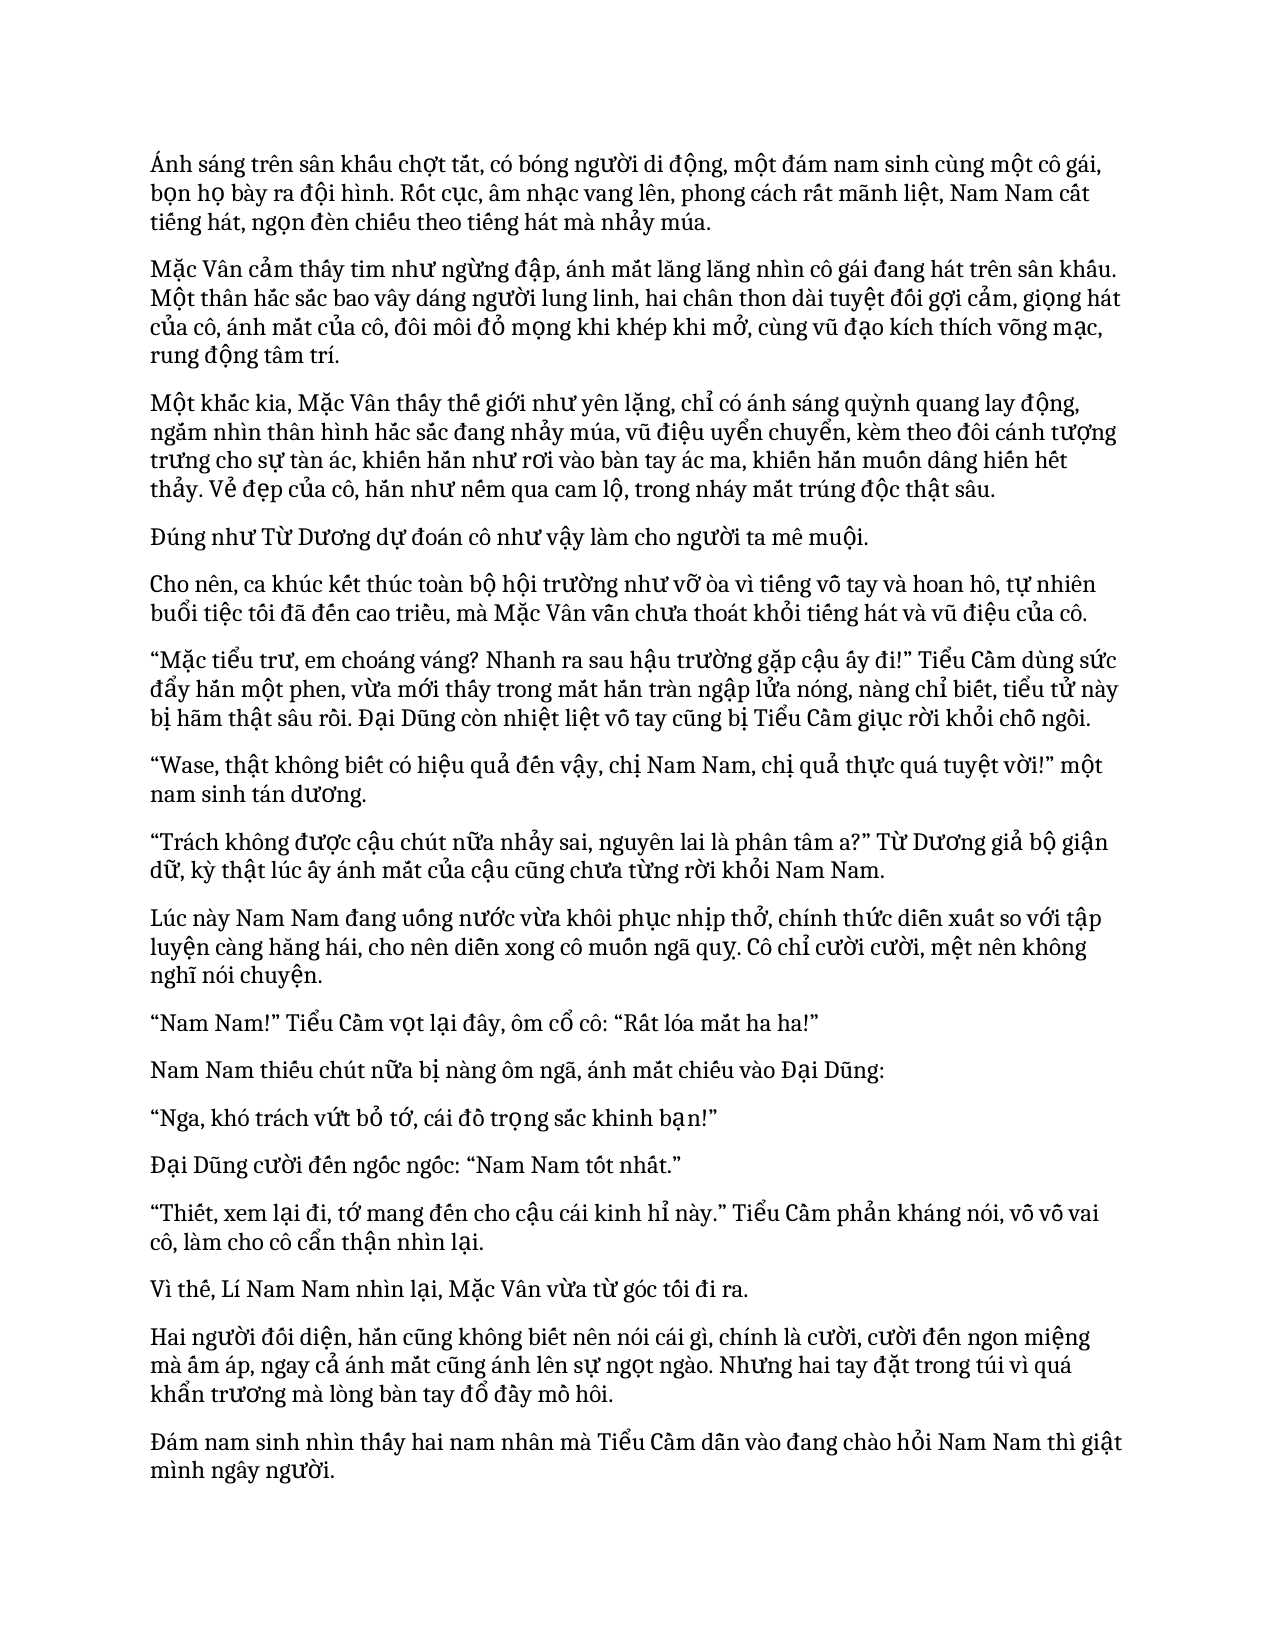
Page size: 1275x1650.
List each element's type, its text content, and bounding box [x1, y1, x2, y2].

text “Nam Nam!” Tiểu Cầm vọt lại đây, ôm cổ cô: “Rất lóa mắt ha ha!” [150, 1009, 1125, 1037]
text Đám nam sinh nhìn thấy hai nam nhân mà Tiểu Cầm dẫn vào đang chào hỏi Nam Nam thì giật mình ngây người. [150, 1427, 1125, 1485]
text Mặc Vân cảm thấy tim như ngừng đập, ánh mắt lăng lăng nhìn cô gái đang hát trên sân khấu. Một thân hắc sắc bao vây dáng người lung linh, hai chân thon dài tuyệt đối gợi cảm, giọng hát của cô, ánh mắt của cô, đôi môi đỏ mọng khi khép khi mở, cùng vũ đạo kích thích võng mạc, rung động tâm trí. [150, 255, 1125, 370]
text Hai người đối diện, hắn cũng không biết nên nói cái gì, chính là cười, cười đến ngon miệng mà ấm áp, ngay cả ánh mắt cũng ánh lên sự ngọt ngào. Nhưng hai tay đặt trong túi vì quá khẩn trương mà lòng bàn tay đổ đầy mồ hôi. [150, 1322, 1125, 1409]
text Cho nên, ca khúc kết thúc toàn bộ hội trường như vỡ òa vì tiếng vỗ tay và hoan hô, tự nhiên buổi tiệc tối đã đến cao triều, mà Mặc Vân vẫn chưa thoát khỏi tiếng hát và vũ điệu của cô. [150, 570, 1125, 627]
text Lúc này Nam Nam đang uống nước vừa khôi phục nhịp thở, chính thức diễn xuất so với tập luyện càng hăng hái, cho nên diễn xong cô muốn ngã quỵ. Cô chỉ cười cười, mệt nên không nghĩ nói chuyện. [150, 904, 1125, 990]
text “Wase, thật không biết có hiệu quả đến vậy, chị Nam Nam, chị quả thực quá tuyệt vời!” một nam sinh tán dương. [150, 751, 1125, 809]
text Vì thế, Lí Nam Nam nhìn lại, Mặc Vân vừa từ góc tối đi ra. [150, 1275, 1125, 1304]
text Đúng như Từ Dương dự đoán cô như vậy làm cho người ta mê muội. [150, 522, 1125, 551]
text Một khắc kia, Mặc Vân thấy thế giới như yên lặng, chỉ có ánh sáng quỳnh quang lay động, ngắm nhìn thân hình hắc sắc đang nhảy múa, vũ điệu uyển chuyển, kèm theo đôi cánh tượng trưng cho sự tàn ác, khiến hắn như rơi vào bàn tay ác ma, khiến hắn muốn dâng hiến hết thảy. Vẻ đẹp của cô, hắn như nếm qua cam lộ, trong nháy mắt trúng độc thật sâu. [150, 389, 1125, 504]
text “Mặc tiểu trư, em choáng váng? Nhanh ra sau hậu trường gặp cậu ấy đi!” Tiểu Cầm dùng sức đẩy hắn một phen, vừa mới thấy trong mắt hắn tràn ngập lửa nóng, nàng chỉ biết, tiểu tử này bị hãm thật sâu rồi. Đại Dũng còn nhiệt liệt vỗ tay cũng bị Tiểu Cầm giục rời khỏi chỗ ngồi. [150, 646, 1125, 732]
text “Nga, khó trách vứt bỏ tớ, cái đồ trọng sắc khinh bạn!” [150, 1104, 1125, 1132]
text Đại Dũng cười đến ngốc ngốc: “Nam Nam tốt nhất.” [150, 1151, 1125, 1180]
text Nam Nam thiếu chút nữa bị nàng ôm ngã, ánh mắt chiếu vào Đại Dũng: [150, 1056, 1125, 1085]
text “Trách không được cậu chút nữa nhảy sai, nguyên lai là phân tâm a?” Từ Dương giả bộ giận dữ, kỳ thật lúc ấy ánh mắt của cậu cũng chưa từng rời khỏi Nam Nam. [150, 827, 1125, 885]
text Ánh sáng trên sân khấu chợt tắt, có bóng người di động, một đám nam sinh cùng một cô gái, bọn họ bày ra đội hình. Rốt cục, âm nhạc vang lên, phong cách rất mãnh liệt, Nam Nam cất tiếng hát, ngọn đèn chiếu theo tiếng hát mà nhảy múa. [150, 150, 1125, 236]
text “Thiết, xem lại đi, tớ mang đến cho cậu cái kinh hỉ này.” Tiểu Cầm phản kháng nói, vỗ vỗ vai cô, làm cho cô cẩn thận nhìn lại. [150, 1199, 1125, 1256]
